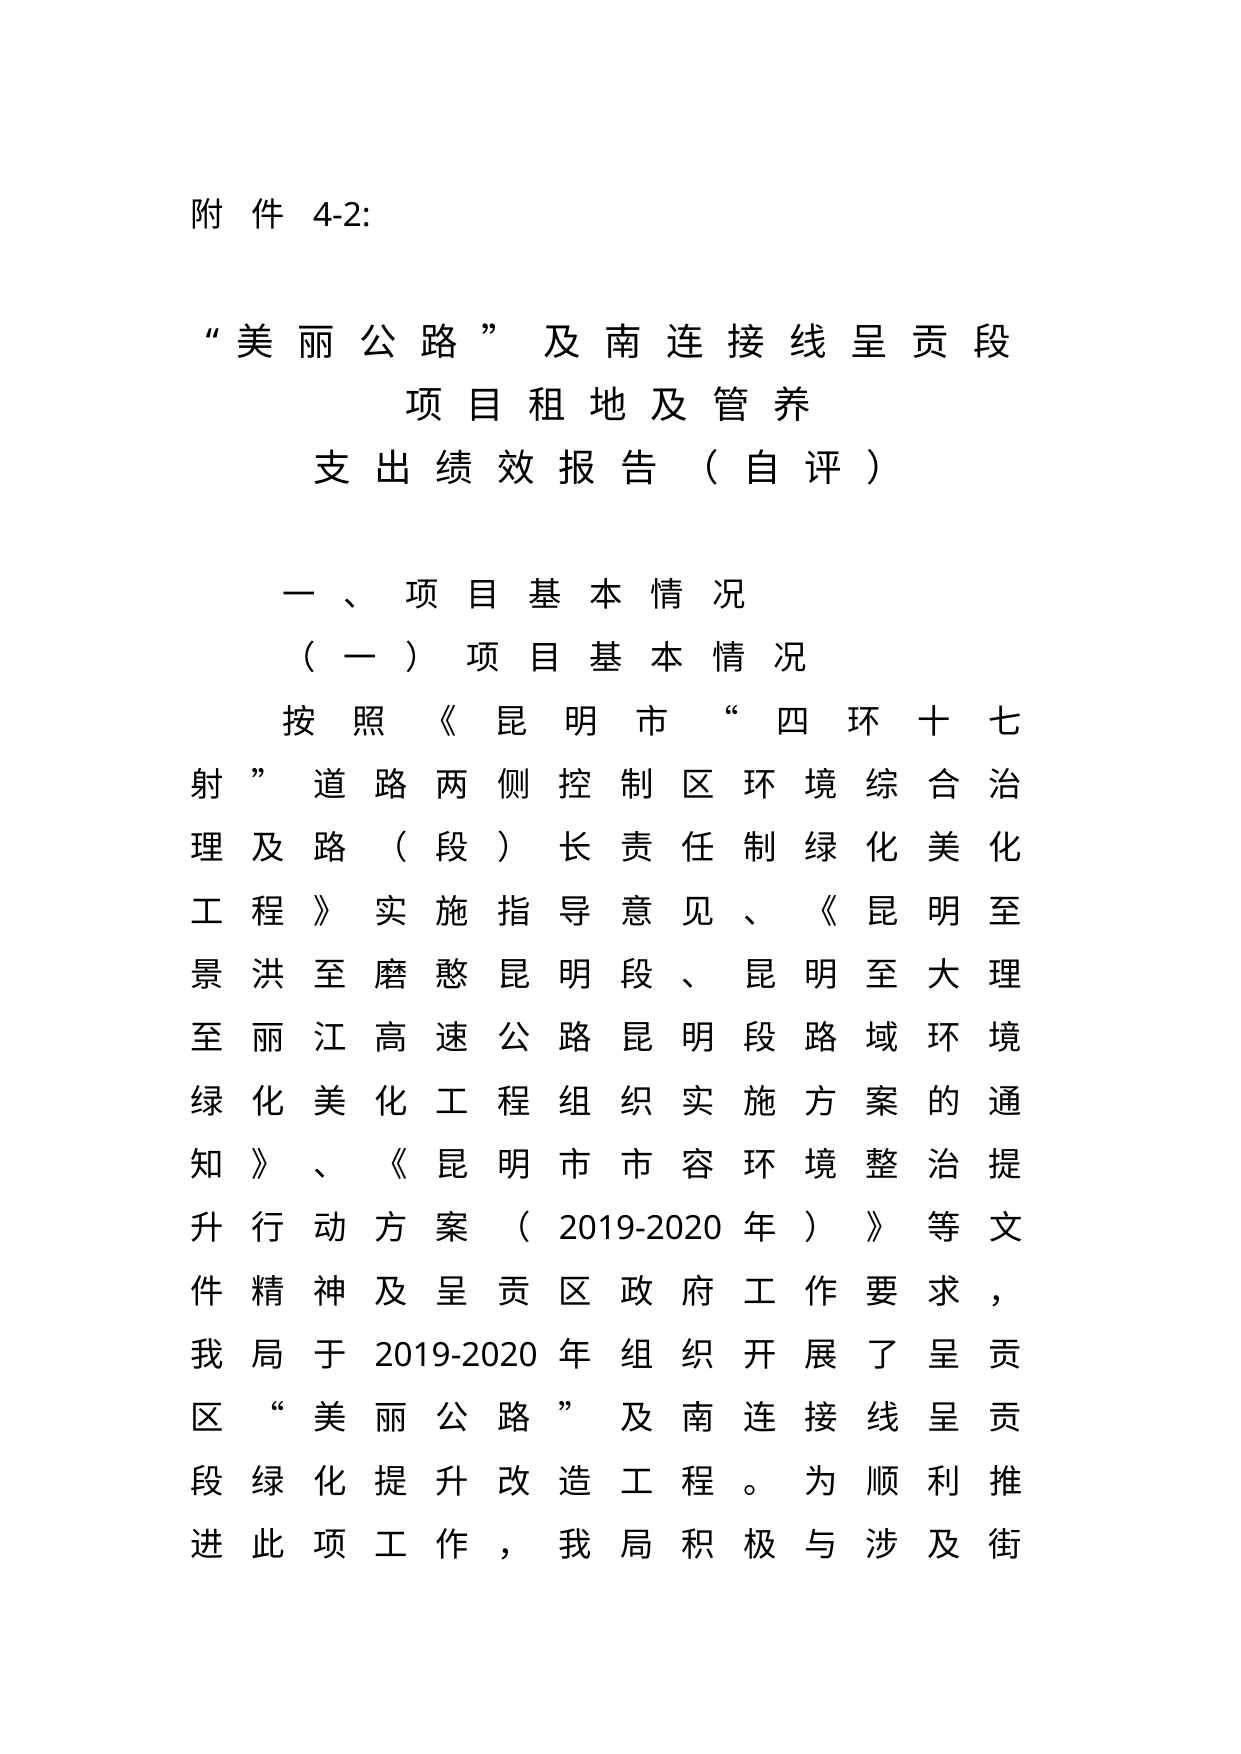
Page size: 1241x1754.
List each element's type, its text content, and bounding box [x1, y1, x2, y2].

text （一）项目基本情况 [190, 624, 1050, 687]
text 支出绩效报告（自评） [190, 434, 1050, 497]
text 附件4-2: [190, 180, 1050, 244]
text “美丽公路”及南连接线呈贡段项目租地及管养 [190, 307, 1050, 434]
text 一、项目基本情况 [190, 560, 1050, 624]
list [190, 687, 1050, 1574]
